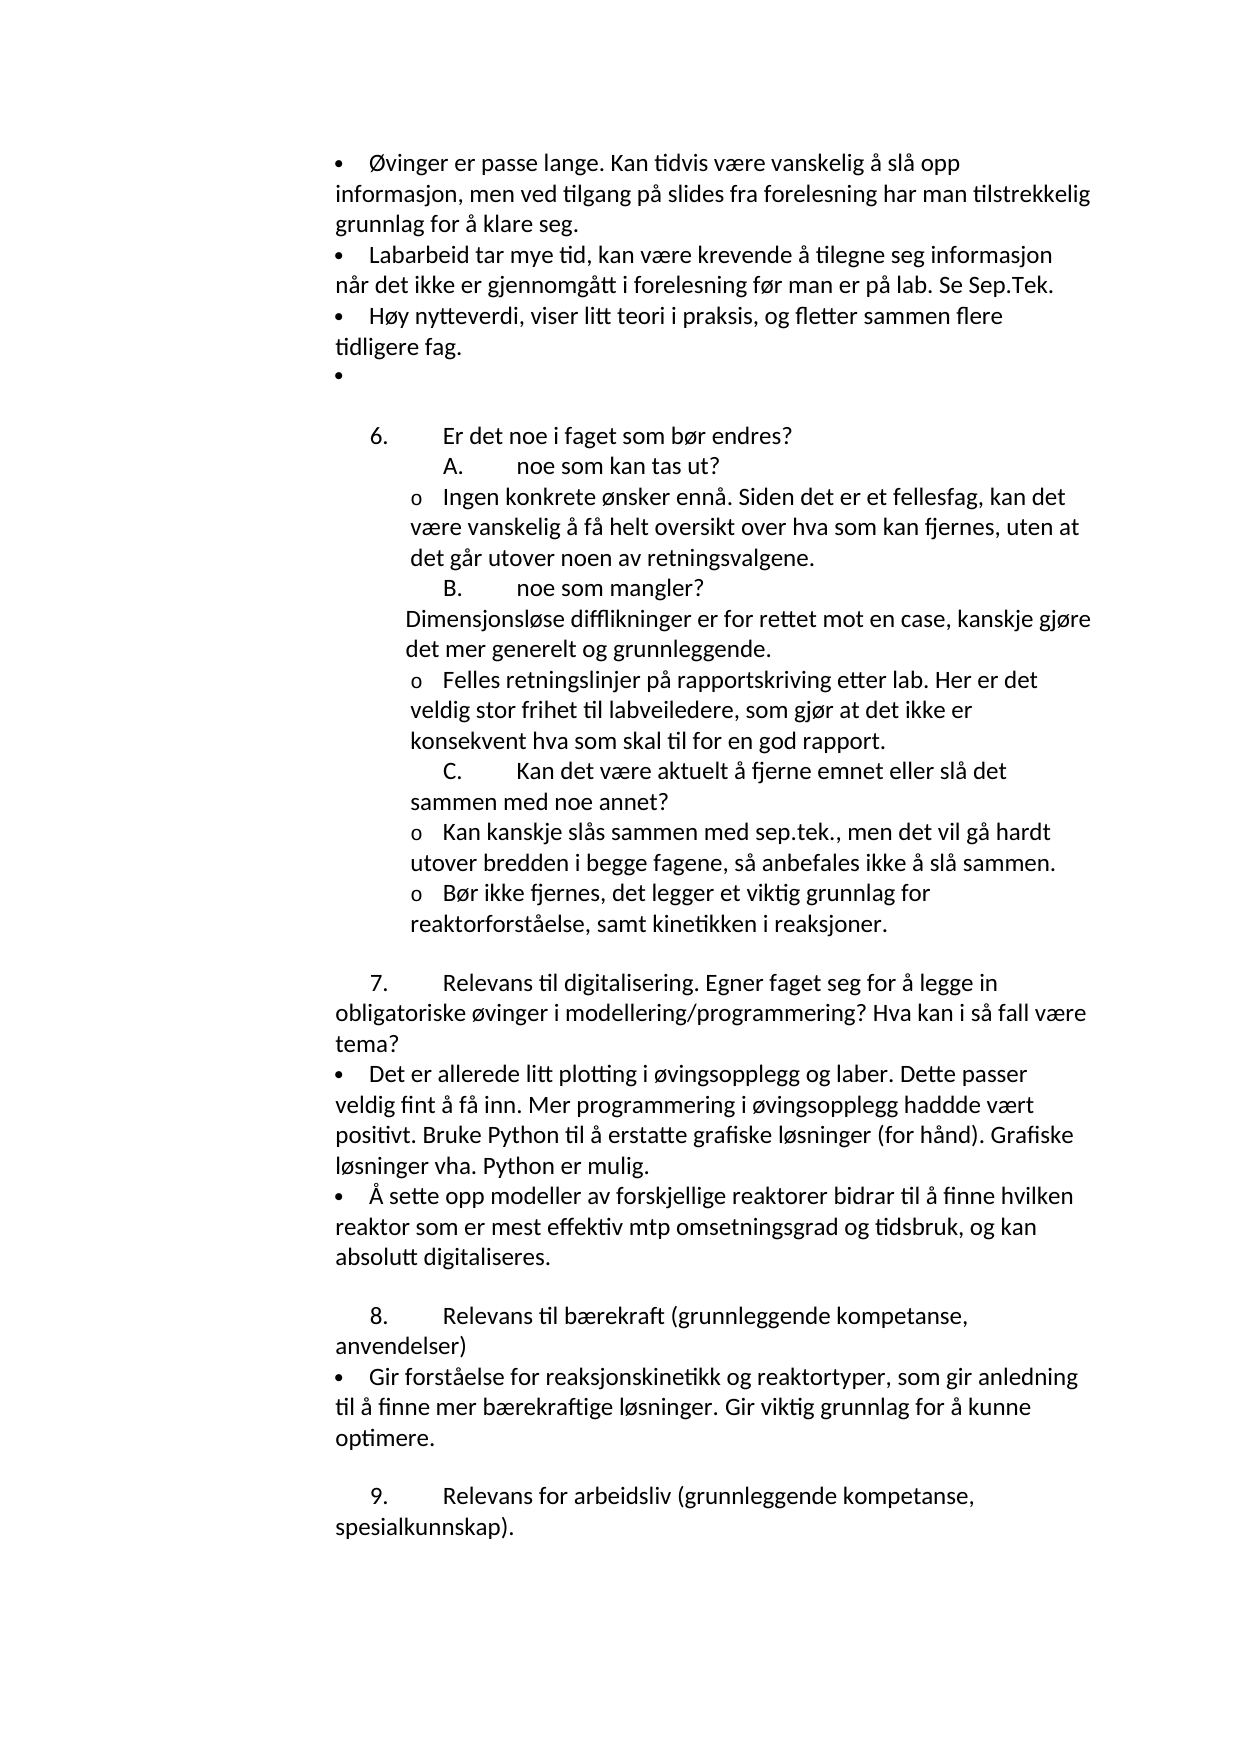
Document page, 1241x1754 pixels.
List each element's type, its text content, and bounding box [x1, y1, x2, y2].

text Dimensjonsløse difflikninger er for rettet mot en case, kanskje gjøre det mer generelt og grunnleggende. [405, 603, 1093, 664]
list Høy nytteverdi, viser litt teori i praksis, og fletter sammen flere tidligere fag. [335, 300, 1093, 361]
list Gir forståelse for reaksjonskinetikk og reaktortyper, som gir anledning til å finne mer bærekraftige løsninger. Gir viktig grunnlag for å kunne optimere. [335, 1361, 1093, 1481]
list Kan kanskje slås sammen med sep.tek., men det vil gå hardt utover bredden i begge fagene, så anbefales ikke å slå sammen. [410, 817, 1093, 878]
list Er det noe i faget som bør endres? [335, 420, 1093, 450]
list Kan det være aktuelt å fjerne emnet eller slå det sammen med noe annet? [410, 756, 1093, 817]
list Felles retningslinjer på rapportskriving etter lab. Her er det veldig stor frihet til labveiledere, som gjør at det ikke er konsekvent hva som skal til for en god rapport. [410, 664, 1093, 756]
list noe som mangler? [410, 572, 1093, 603]
list Å sette opp modeller av forskjellige reaktorer bidrar til å finne hvilken reaktor som er mest effektiv mtp omsetningsgrad og tidsbruk, og kan absolutt digitaliseres. [335, 1180, 1093, 1300]
list Relevans til digitalisering. Egner faget seg for å legge in obligatoriske øvinger i modellering/programmering? Hva kan i så fall være tema? [335, 967, 1093, 1058]
list Relevans til bærekraft (grunnleggende kompetanse, anvendelser) [335, 1300, 1093, 1361]
list Bør ikke fjernes, det legger et viktig grunnlag for reaktorforståelse, samt kinetikken i reaksjoner. [410, 878, 1093, 967]
list Ingen konkrete ønsker ennå. Siden det er et fellesfag, kan det være vanskelig å få helt oversikt over hva som kan fjernes, uten at det går utover noen av retningsvalgene. [410, 481, 1093, 572]
list Relevans for arbeidsliv (grunnleggende kompetanse, spesialkunnskap). [335, 1481, 1093, 1542]
list Øvinger er passe lange. Kan tidvis være vanskelig å slå opp informasjon, men ved tilgang på slides fra forelesning har man tilstrekkelig grunnlag for å klare seg. [335, 148, 1093, 239]
list Det er allerede litt plotting i øvingsopplegg og laber. Dette passer veldig fint å få inn. Mer programmering i øvingsopplegg haddde vært positivt. Bruke Python til å erstatte grafiske løsninger (for hånd). Grafiske løsninger vha. Python er mulig. [335, 1058, 1093, 1180]
list noe som kan tas ut? [410, 450, 1093, 481]
list Labarbeid tar mye tid, kan være krevende å tilegne seg informasjon når det ikke er gjennomgått i forelesning før man er på lab. Se Sep.Tek. [335, 239, 1093, 300]
